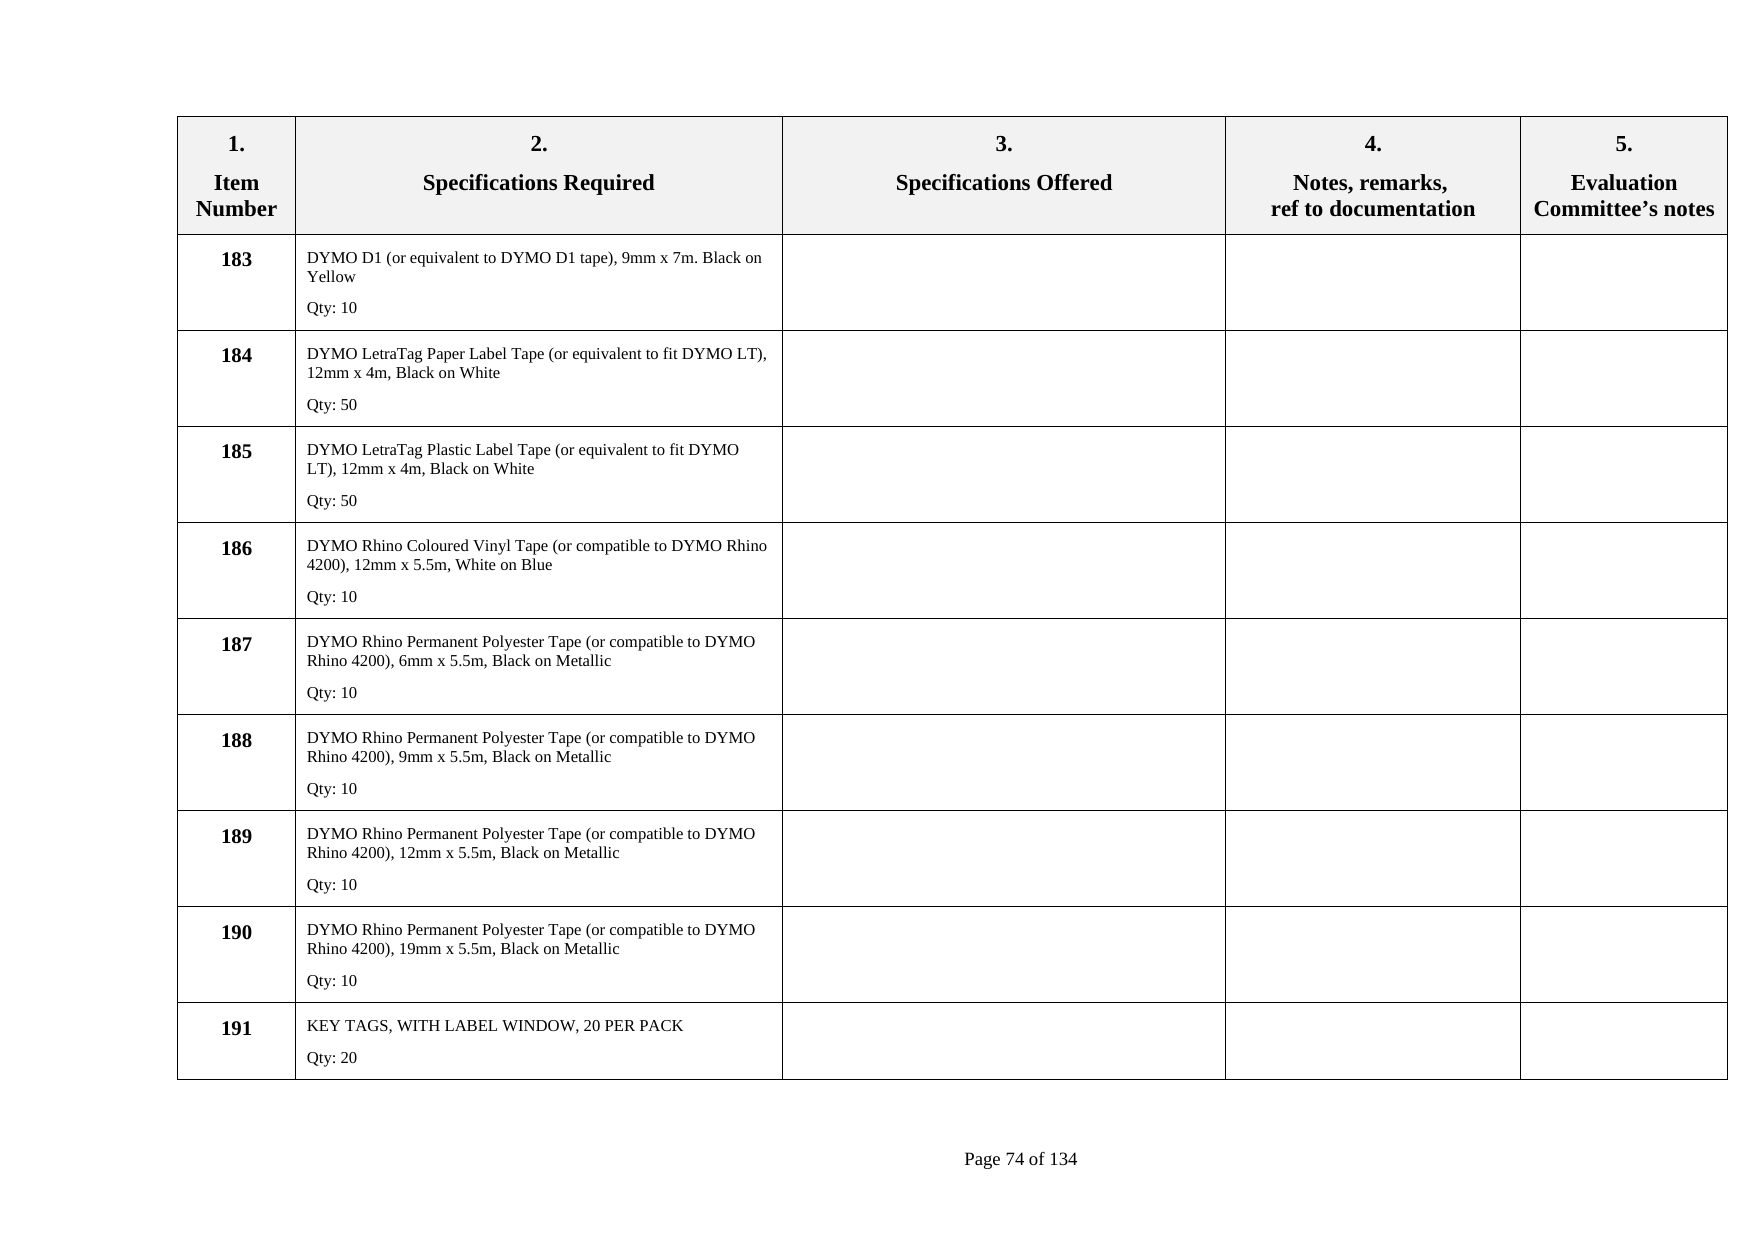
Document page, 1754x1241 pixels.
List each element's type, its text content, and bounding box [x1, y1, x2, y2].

table_cell DYMO D1 (or equivalent to DYMO D1 tape), 9mm x 7m. Black on Yellow Qty: 10 [296, 235, 782, 330]
table_header 1. Item Number [178, 117, 295, 234]
table_cell [1226, 811, 1520, 906]
table_cell 187 [178, 619, 295, 714]
table_cell 191 [178, 1003, 295, 1079]
table_cell 184 [178, 331, 295, 426]
table_cell [783, 811, 1225, 906]
table_cell [783, 427, 1225, 522]
table_cell DYMO Rhino Permanent Polyester Tape (or compatible to DYMO Rhino 4200), 9mm x 5.5m, Black on Metallic Qty: 10 [296, 715, 782, 810]
table_cell [1226, 523, 1520, 618]
table_cell [1521, 523, 1727, 618]
table_cell [783, 523, 1225, 618]
table_cell [1521, 331, 1727, 426]
table_cell 189 [178, 811, 295, 906]
table_cell [1226, 907, 1520, 1002]
table_cell [1226, 331, 1520, 426]
table_cell [1521, 715, 1727, 810]
table_header 4. Notes, remarks, ref to documentation [1226, 117, 1520, 234]
table_cell 185 [178, 427, 295, 522]
table_cell 188 [178, 715, 295, 810]
table_cell [1521, 1003, 1727, 1079]
table_cell 190 [178, 907, 295, 1002]
table_header 5. Evaluation Committee’s notes [1521, 117, 1727, 234]
table_cell [1226, 715, 1520, 810]
table_cell [1521, 427, 1727, 522]
table_cell [1521, 235, 1727, 330]
table_cell DYMO LetraTag Plastic Label Tape (or equivalent to fit DYMO LT), 12mm x 4m, Black on White Qty: 50 [296, 427, 782, 522]
table_cell KEY TAGS, WITH LABEL WINDOW, 20 PER PACK Qty: 20 [296, 1003, 782, 1079]
table_cell [1226, 427, 1520, 522]
table_cell [1226, 1003, 1520, 1079]
table_cell [783, 235, 1225, 330]
table_cell DYMO Rhino Permanent Polyester Tape (or compatible to DYMO Rhino 4200), 19mm x 5.5m, Black on Metallic Qty: 10 [296, 907, 782, 1002]
table_cell [783, 907, 1225, 1002]
table_cell [1521, 619, 1727, 714]
table_cell DYMO Rhino Permanent Polyester Tape (or compatible to DYMO Rhino 4200), 12mm x 5.5m, Black on Metallic Qty: 10 [296, 811, 782, 906]
table_cell [1521, 811, 1727, 906]
table_cell [783, 331, 1225, 426]
table_cell DYMO Rhino Permanent Polyester Tape (or compatible to DYMO Rhino 4200), 6mm x 5.5m, Black on Metallic Qty: 10 [296, 619, 782, 714]
table_cell [783, 619, 1225, 714]
table_cell DYMO Rhino Coloured Vinyl Tape (or compatible to DYMO Rhino 4200), 12mm x 5.5m, White on Blue Qty: 10 [296, 523, 782, 618]
table_header 3. Specifications Offered [783, 117, 1225, 234]
table_cell 183 [178, 235, 295, 330]
table_cell DYMO LetraTag Paper Label Tape (or equivalent to fit DYMO LT), 12mm x 4m, Black on White Qty: 50 [296, 331, 782, 426]
table_cell [1226, 619, 1520, 714]
table_cell [1226, 235, 1520, 330]
table_header 2. Specifications Required [296, 117, 782, 234]
table_cell [783, 1003, 1225, 1079]
table_cell [1521, 907, 1727, 1002]
table_cell 186 [178, 523, 295, 618]
table_cell [783, 715, 1225, 810]
